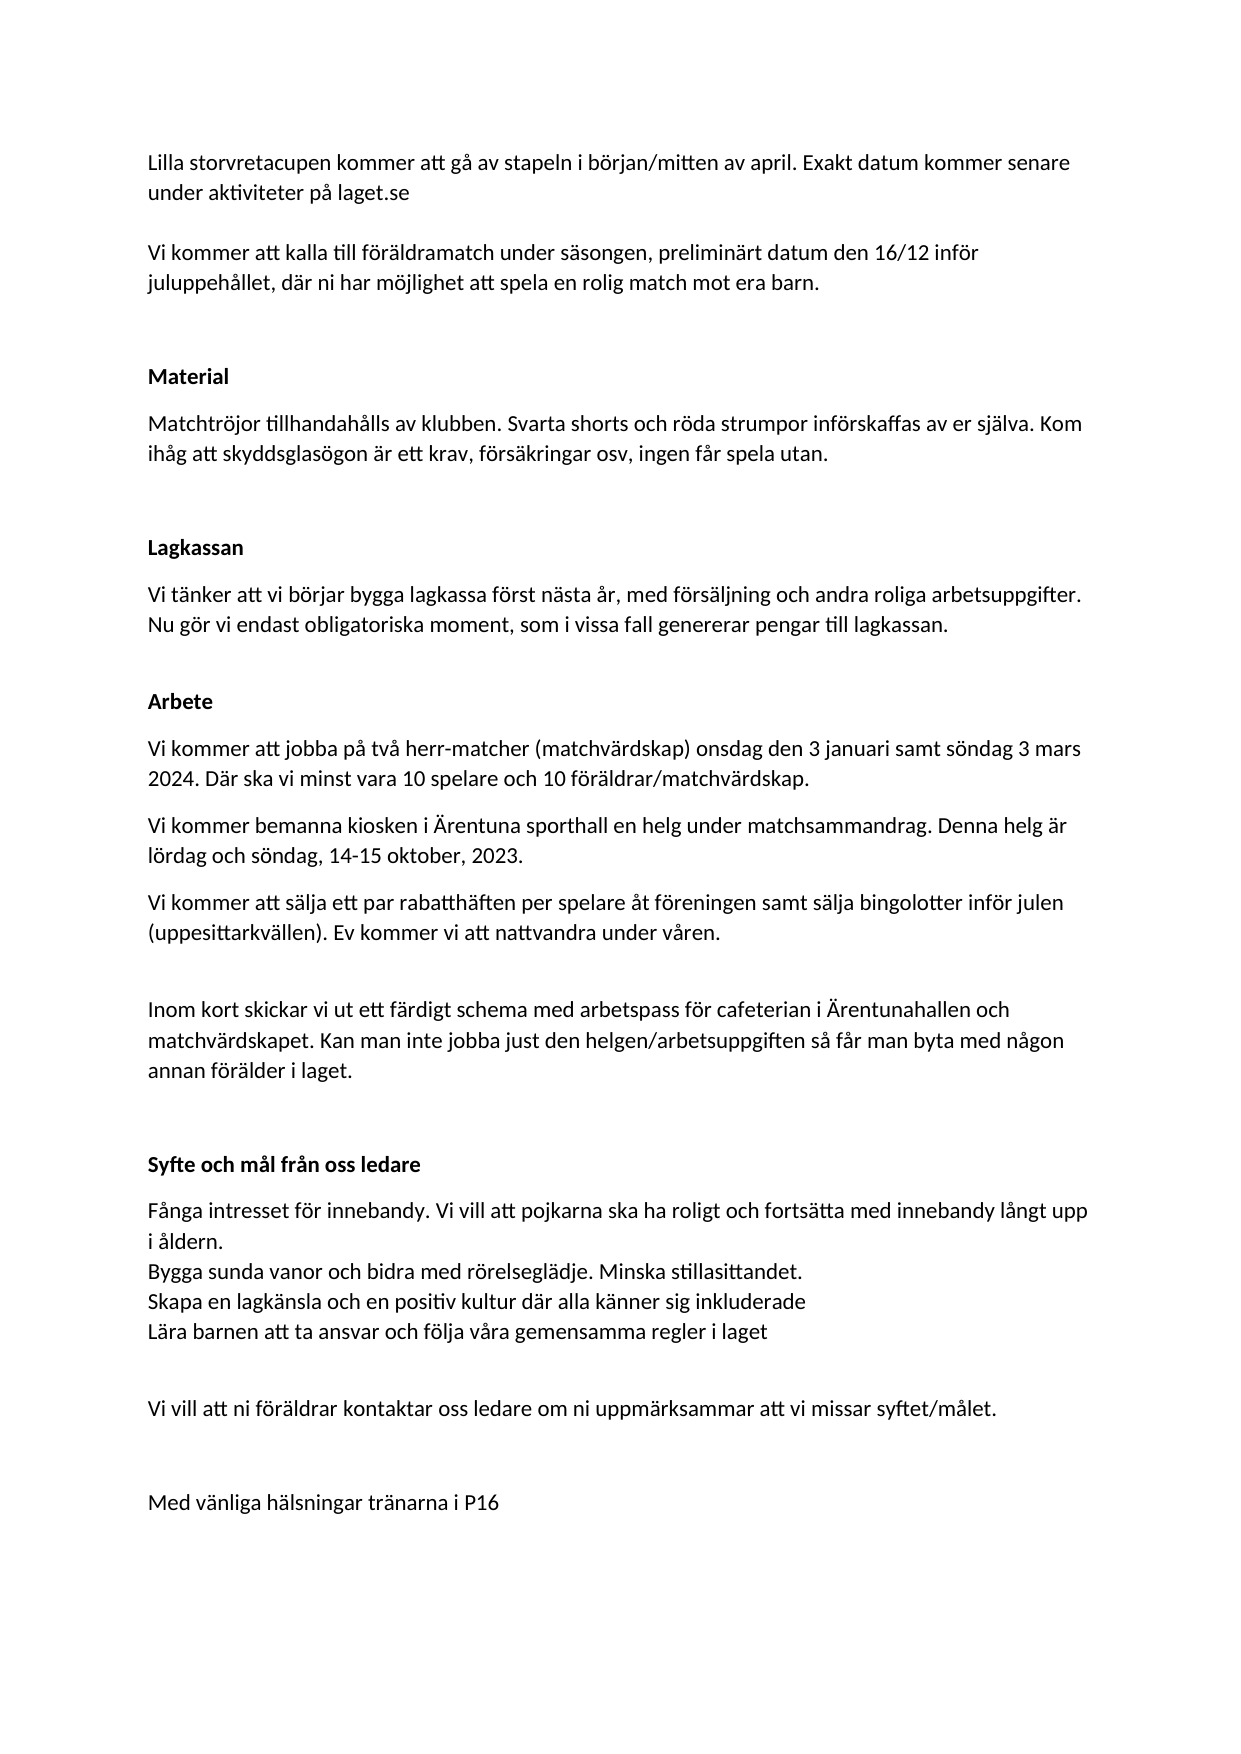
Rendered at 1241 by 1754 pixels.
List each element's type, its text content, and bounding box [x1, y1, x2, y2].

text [148, 148, 1093, 296]
text Inom kort skickar vi ut ett färdigt schema med arbetspass för cafeterian i Ärentunahallen och matchvärdskapet. Kan man inte jobba just den helgen/arbetsuppgiften så får man byta med någon annan förälder i laget. [148, 996, 1093, 1084]
text Fånga intresset för innebandy. Vi vill att pojkarna ska ha roligt och fortsätta med innebandy långt upp i åldern. Bygga sunda vanor och bidra med rörelseglädje. Minska stillasittandet. Skapa en lagkänsla och en positiv kultur där alla känner sig inkluderade Lära barnen att ta ansvar och följa våra gemensamma regler i laget [148, 1197, 1093, 1376]
text Med vänliga hälsningar tränarna i P16 [148, 1488, 1093, 1516]
text Vi tänker att vi börjar bygga lagkassa först nästa år, med försäljning och andra roliga arbetsuppgifter. Nu gör vi endast obligatoriska moment, som i vissa fall genererar pengar till lagkassan. [148, 580, 1093, 668]
text Arbete [148, 687, 1093, 715]
text Material [148, 362, 1093, 390]
text Vi vill att ni föräldrar kontaktar oss ledare om ni uppmärksammar att vi missar syftet/målet. [148, 1394, 1093, 1422]
text Matchtröjor tillhandahålls av klubben. Svarta shorts och röda strumpor införskaffas av er själva. Kom ihåg att skyddsglasögon är ett krav, försäkringar osv, ingen får spela utan. [148, 409, 1093, 467]
text Vi kommer att sälja ett par rabatthäften per spelare åt föreningen samt sälja bingolotter inför julen (uppesittarkvällen). Ev kommer vi att nattvandra under våren. [148, 888, 1093, 977]
text Lagkassan [148, 533, 1093, 561]
text Vi kommer att jobba på två herr-matcher (matchvärdskap) onsdag den 3 januari samt söndag 3 mars 2024. Där ska vi minst vara 10 spelare och 10 föräldrar/matchvärdskap. [148, 734, 1093, 792]
text Vi kommer bemanna kiosken i Ärentuna sporthall en helg under matchsammandrag. Denna helg är lördag och söndag, 14-15 oktober, 2023. [148, 811, 1093, 869]
text Syfte och mål från oss ledare [148, 1150, 1093, 1178]
